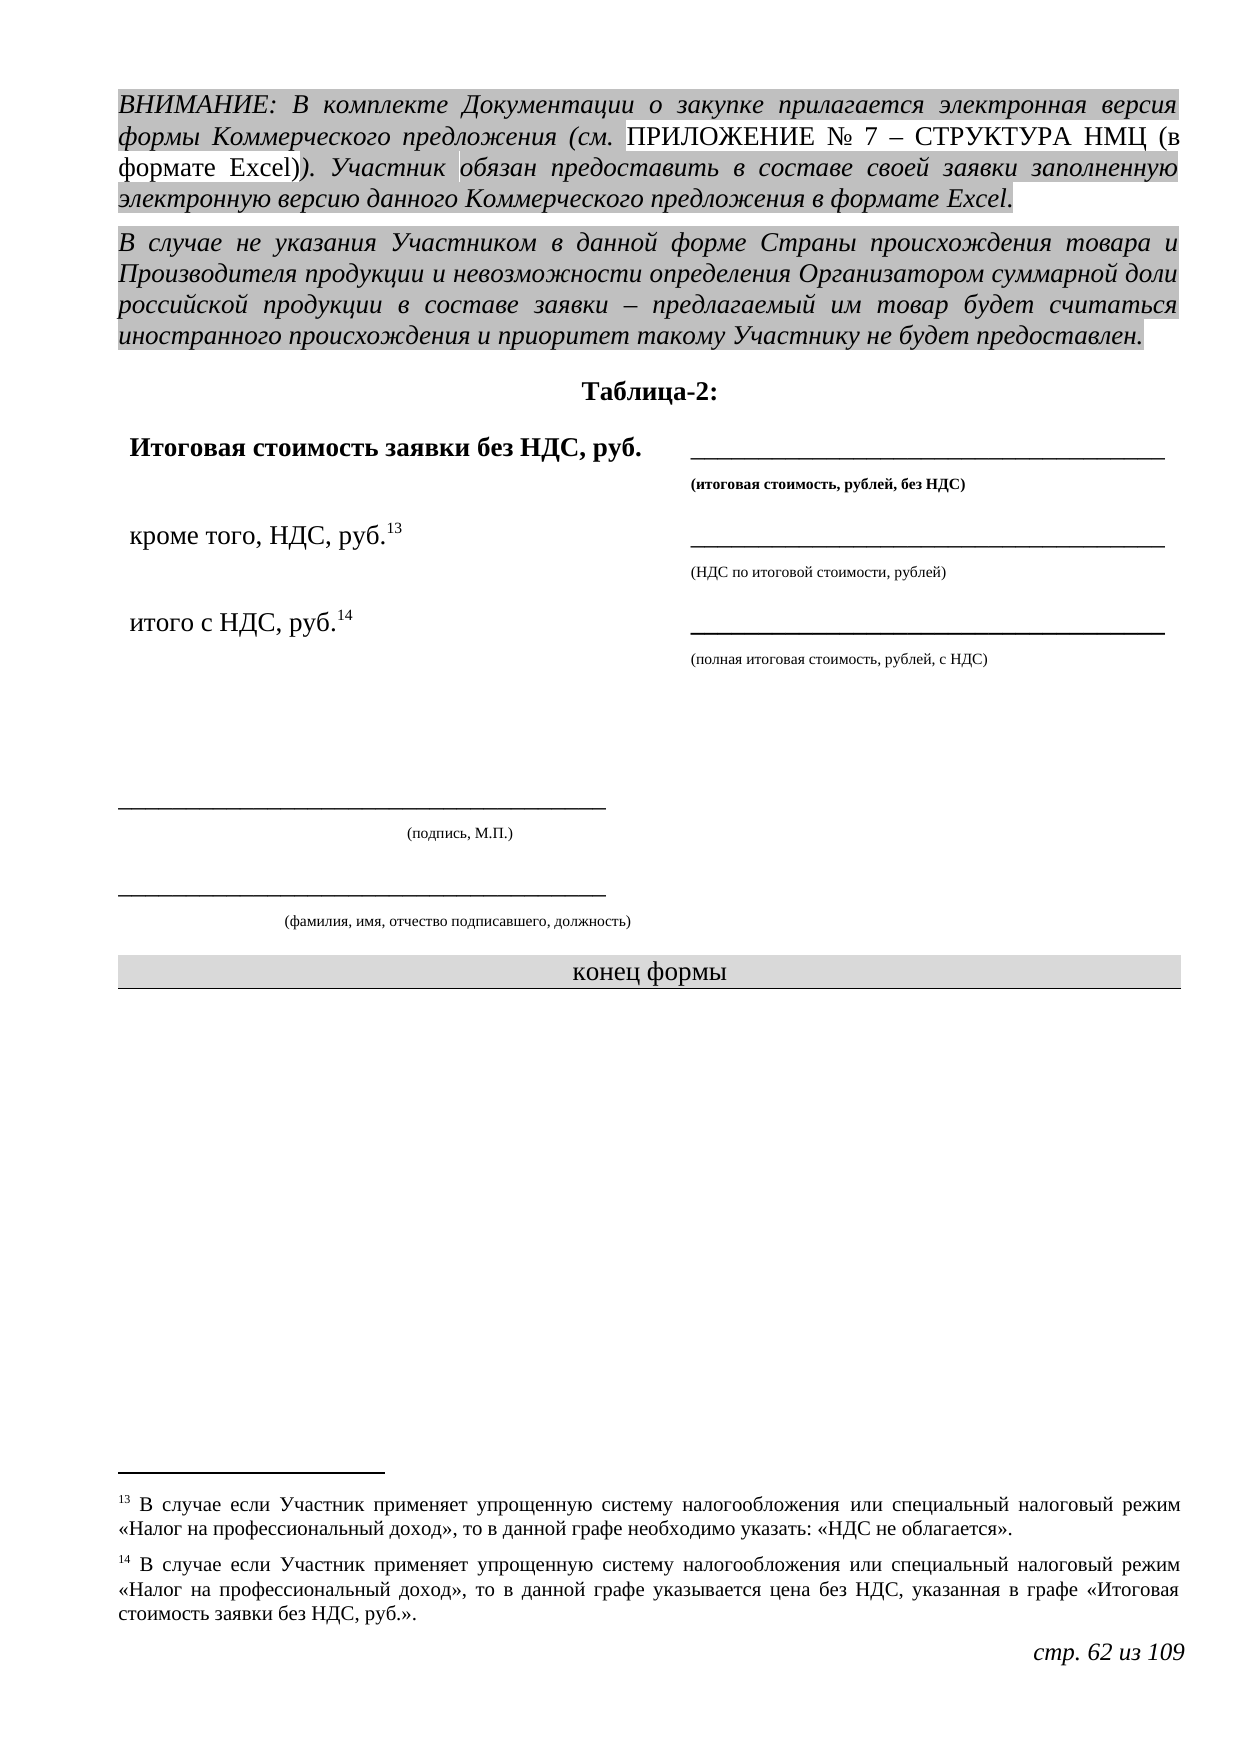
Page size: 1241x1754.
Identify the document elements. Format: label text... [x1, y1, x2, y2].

table_cell ___________________________________ (НДС по итоговой стоимости, рублей) [679, 506, 1196, 593]
text конец формы [118, 955, 1181, 988]
text ____________________________________ [118, 781, 1181, 812]
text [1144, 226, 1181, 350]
table_cell ___________________________________ (полная итоговая стоимость, рублей, с НДС) [679, 594, 1196, 681]
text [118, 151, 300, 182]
table_header ___________________________________ (итоговая стоимость, рублей, без НДС) [679, 419, 1196, 506]
table_cell кроме того, НДС, руб. [118, 506, 679, 593]
table_cell итого с НДС, руб. [118, 594, 679, 681]
text ____________________________________ [118, 868, 1181, 899]
text (подпись, М.П.) [118, 824, 797, 855]
table_header Итоговая стоимость заявки без НДС, руб. [118, 419, 679, 506]
text (фамилия, имя, отчество подписавшего, должность) [118, 912, 797, 943]
text Таблица-2: [118, 375, 1181, 406]
text ВНИМАНИЕ: В комплекте Документации о закупке прилагается электронная версия формы Коммерческого предложения (см. ПРИЛОЖЕНИЕ № 7 – СТРУКТУРА НМЦ (в формате Excel)). Участник обязан предоставить в составе своей заявки заполненную электронную версию данного Коммерческого предложения в формате Excel. [626, 89, 1181, 213]
